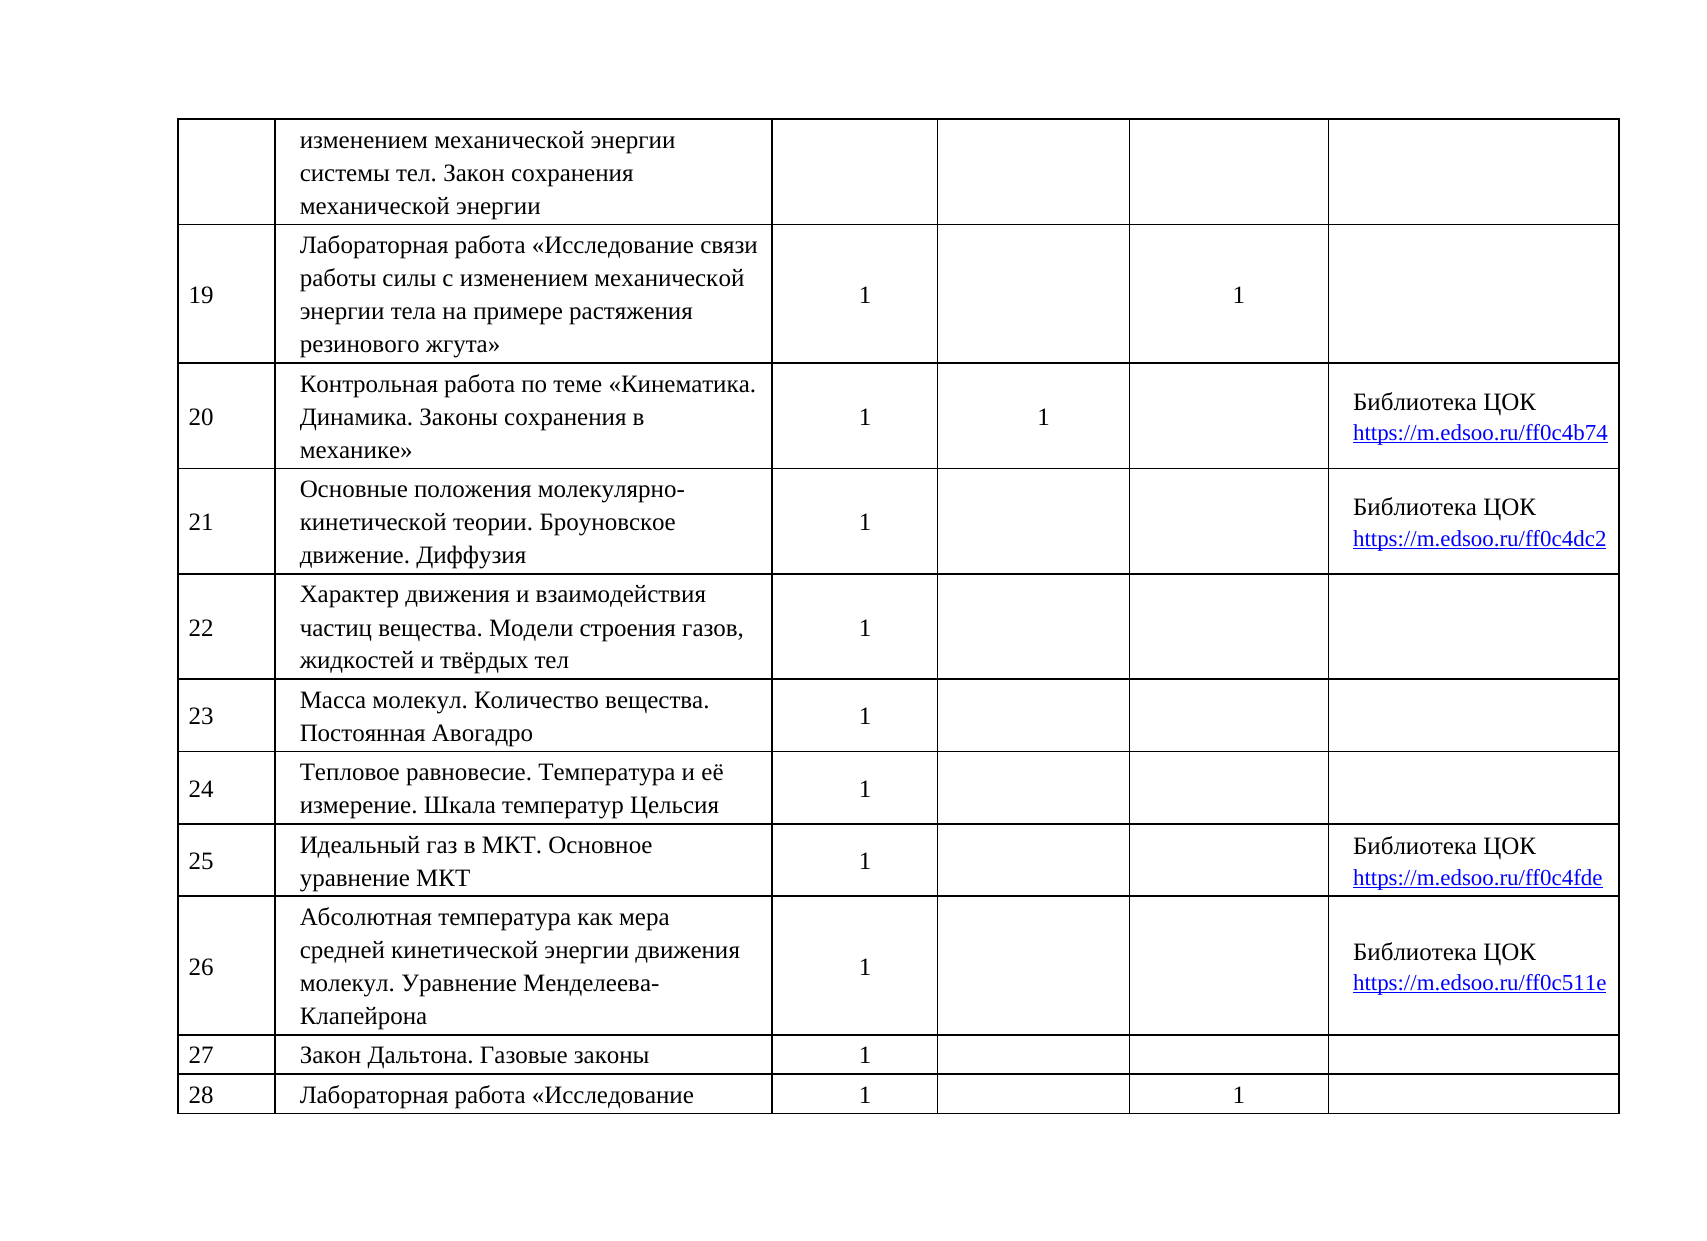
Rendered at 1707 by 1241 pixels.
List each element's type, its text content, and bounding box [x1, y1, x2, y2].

table_cell [1130, 752, 1328, 823]
table_cell 1 [1130, 1075, 1328, 1113]
table_cell Абсолютная температура как мера средней кинетической энергии движения молекул. Уравнение Менделеева-Клапейрона [276, 897, 771, 1034]
table_cell [938, 1036, 1129, 1073]
table_cell 28 [179, 1075, 274, 1113]
table_cell [938, 1075, 1129, 1113]
table_cell 21 [179, 469, 274, 573]
table_cell 1 [1130, 225, 1328, 362]
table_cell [276, 120, 771, 223]
table_cell [1329, 1075, 1618, 1113]
table_cell 23 [179, 680, 274, 751]
table_cell [1130, 1036, 1328, 1073]
table_cell Контрольная работа по теме «Кинематика. Динамика. Законы сохранения в механике» [276, 364, 771, 467]
table_cell [938, 575, 1129, 678]
table_cell [938, 752, 1129, 823]
table_cell [938, 469, 1129, 573]
table_cell Характер движения и взаимодействия частиц вещества. Модели строения газов, жидкостей и твёрдых тел [276, 575, 771, 678]
table_cell 24 [179, 752, 274, 823]
table_cell Масса молекул. Количество вещества. Постоянная Авогадро [276, 680, 771, 751]
table_cell [938, 897, 1129, 1034]
table_cell 1 [773, 575, 937, 678]
table_cell 1 [773, 1075, 937, 1113]
table_cell [1329, 225, 1618, 362]
table_cell 18 [179, 120, 274, 223]
table_cell Закон Дальтона. Газовые законы [276, 1036, 771, 1073]
table_cell 1 [773, 752, 937, 823]
table_cell 26 [179, 897, 274, 1034]
table_cell Библиотека ЦОК https://m.edsoo.ru/ff0c4fde [1329, 825, 1618, 895]
table_cell [1130, 364, 1328, 467]
table_cell [938, 120, 1129, 223]
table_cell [1329, 120, 1618, 223]
table_cell 22 [179, 575, 274, 678]
table_cell 1 [773, 680, 937, 751]
table_cell [1329, 752, 1618, 823]
table_cell Тепловое равновесие. Температура и её измерение. Шкала температур Цельсия [276, 752, 771, 823]
table_cell [1130, 897, 1328, 1034]
table_cell 1 [773, 469, 937, 573]
table_cell [1329, 680, 1618, 751]
table_cell 1 [773, 225, 937, 362]
table_cell Библиотека ЦОК https://m.edsoo.ru/ff0c511e [1329, 897, 1618, 1034]
table_cell [1329, 1036, 1618, 1073]
table_cell [1130, 469, 1328, 573]
table_cell 25 [179, 825, 274, 895]
table_cell [938, 680, 1129, 751]
table_cell 1 [773, 825, 937, 895]
table_cell 27 [179, 1036, 274, 1073]
table_cell 1 [773, 1036, 937, 1073]
table_cell [1130, 680, 1328, 751]
table_cell 1 [773, 364, 937, 467]
table_cell 1 [773, 120, 937, 223]
table_cell Идеальный газ в МКТ. Основное уравнение МКТ [276, 825, 771, 895]
table_cell Библиотека ЦОК https://m.edsoo.ru/ff0c4b74 [1329, 364, 1618, 467]
table_cell Основные положения молекулярно-кинетической теории. Броуновское движение. Диффузия [276, 469, 771, 573]
table_cell [1130, 825, 1328, 895]
table_cell 20 [179, 364, 274, 467]
table_cell 19 [179, 225, 274, 362]
table_cell [1130, 120, 1328, 223]
table_cell [938, 825, 1129, 895]
table_cell [938, 225, 1129, 362]
table_cell Лабораторная работа «Исследование связи работы силы с изменением механической энергии тела на примере растяжения резинового жгута» [276, 225, 771, 362]
table_cell 1 [773, 897, 937, 1034]
table_cell [1329, 575, 1618, 678]
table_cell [276, 1075, 771, 1113]
table_cell [1130, 575, 1328, 678]
table_cell 1 [938, 364, 1129, 467]
table_cell Библиотека ЦОК https://m.edsoo.ru/ff0c4dc2 [1329, 469, 1618, 573]
